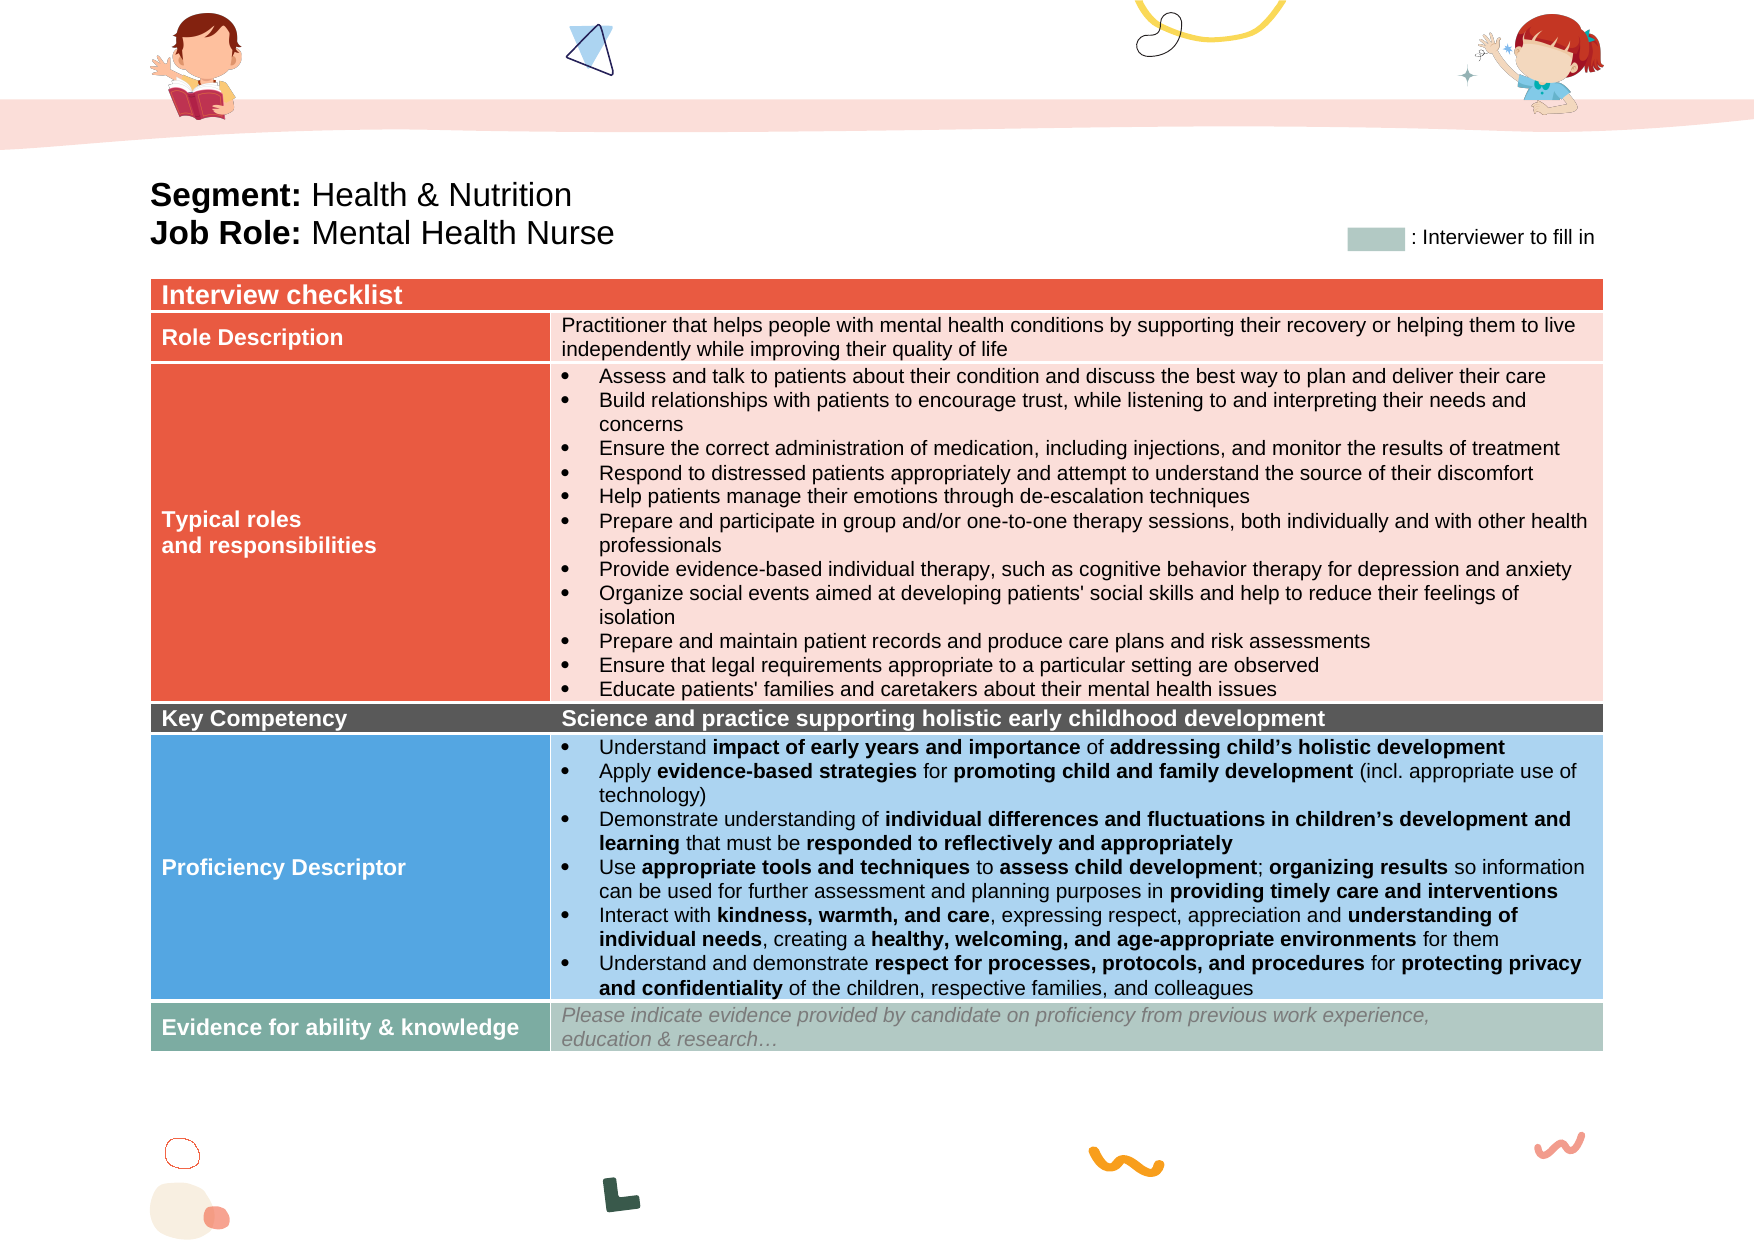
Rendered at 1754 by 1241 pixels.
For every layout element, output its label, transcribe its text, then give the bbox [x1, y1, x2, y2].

table_cell Practitioner that helps people with mental health conditions by supporting their recovery or helping them to live independently while improving their quality of life [551, 313, 1603, 361]
table_cell Understand impact of early years and importance of addressing child’s holistic development Apply evidence-based strategies for promoting child and family development (incl. appropriate use of technology) Demonstrate understanding of individual differences and ﬂuctuations in children’s development and learning that must be responded to reﬂectively and appropriately Use appropriate tools and techniques to assess child development; organizing results so information can be used for further assessment and planning purposes in providing timely care and interventions Interact with kindness, warmth, and care, expressing respect, appreciation and understanding of individual needs, creating a healthy, welcoming, and age-appropriate environments for them Understand and demonstrate respect for processes, protocols, and procedures for protecting privacy and confidentiality of the children, respective families, and colleagues [551, 735, 1603, 999]
picture [1478, 14, 1604, 115]
table_cell Please indicate evidence provided by candidate on proficiency from previous work experience, education & research… [551, 1003, 1603, 1051]
text Job Role: Mental Health Nurse : Interviewer to fill in [150, 213, 1604, 252]
table_cell Typical roles and responsibilities [151, 364, 550, 701]
table_cell Proficiency Descriptor [151, 735, 550, 999]
table_header Interview checklist [151, 279, 1603, 310]
table_cell Key Competency [151, 704, 550, 732]
table_cell Evidence for ability & knowledge [151, 1003, 550, 1051]
table_cell Science and practice supporting holistic early childhood development [550, 704, 1603, 732]
table_cell Role Description [151, 313, 550, 361]
text Segment: Health & Nutrition [150, 175, 1604, 213]
picture [150, 13, 242, 120]
table_cell Assess and talk to patients about their condition and discuss the best way to plan and deliver their care Build relationships with patients to encourage trust, while listening to and interpreting their needs and concerns Ensure the correct administration of medication, including injections, and monitor the results of treatment Respond to distressed patients appropriately and attempt to understand the source of their discomfort Help patients manage their emotions through de-escalation techniques Prepare and participate in group and/or one-to-one therapy sessions, both individually and with other health professionals Provide evidence-based individual therapy, such as cognitive behavior therapy for depression and anxiety Organize social events aimed at developing patients' social skills and help to reduce their feelings of isolation Prepare and maintain patient records and produce care plans and risk assessments Ensure that legal requirements appropriate to a particular setting are observed Educate patients' families and caretakers about their mental health issues [551, 364, 1603, 701]
